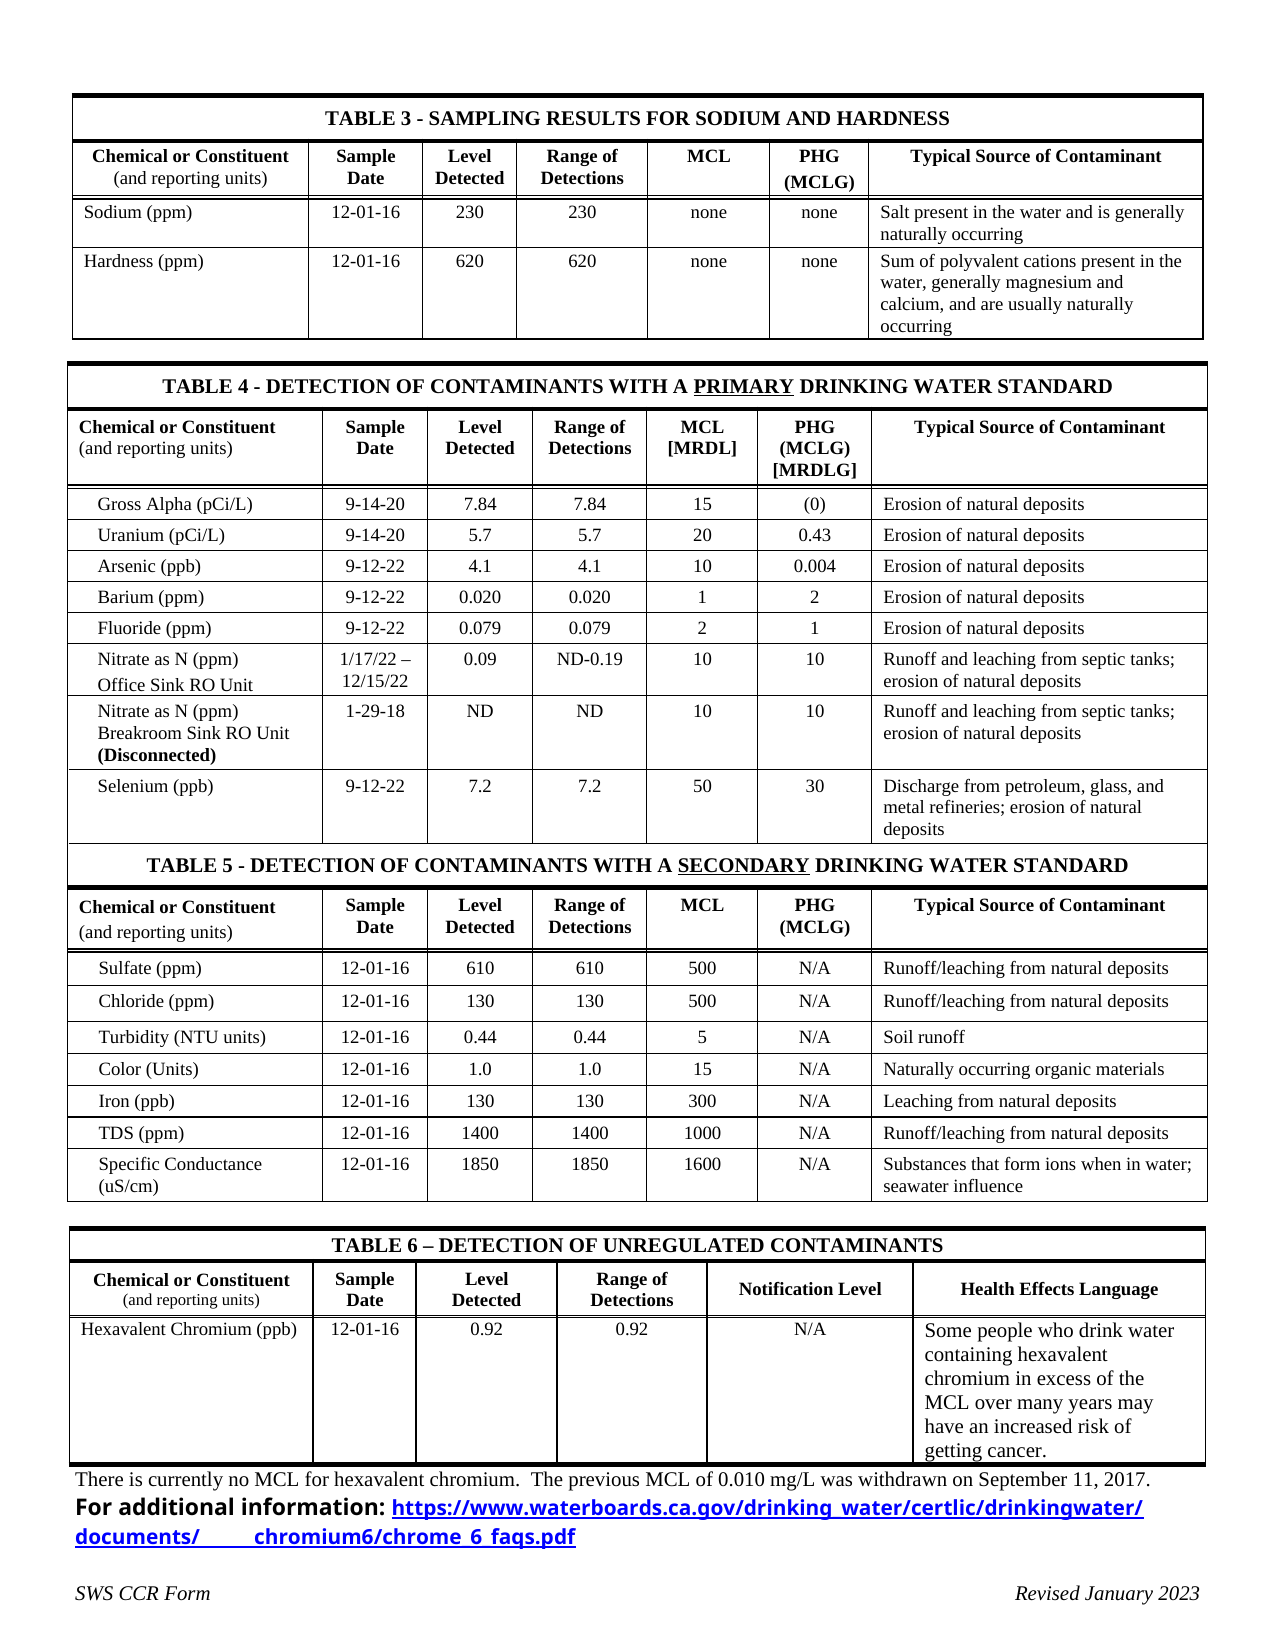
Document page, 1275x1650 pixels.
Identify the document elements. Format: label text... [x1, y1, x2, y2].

table_cell TDS (ppm) [68, 1118, 322, 1148]
table_cell Sum of polyvalent cations present in the water, generally magnesium and calcium, and are usually naturally occurring [869, 248, 1202, 338]
table_cell 9-12-22 [323, 582, 427, 612]
table_cell 30 [758, 770, 871, 843]
table_cell 130 [533, 1086, 646, 1116]
table_cell 7.84 [428, 489, 532, 519]
table_cell none [770, 248, 868, 338]
table_cell 0.079 [533, 613, 646, 643]
text For additional information: https://www.waterboards.ca.gov/drinking_water/certlic/drinkingwater/documents/ chromium6/chrome_6_faqs.pdf [75, 1491, 1200, 1551]
table_cell ND [533, 696, 646, 769]
table_header TAble 3 - sampling results for sodium and hardness [73, 98, 1202, 138]
table_cell 9-14-20 [323, 520, 427, 550]
table_cell 1.0 [533, 1054, 646, 1084]
table_cell 10 [758, 696, 871, 769]
table_cell 500 [647, 986, 757, 1021]
table_cell TAble 5 - detection of contaminants with a Secondary Drinking Water Standard [68, 844, 1207, 885]
table_cell PHG (MCLG) [770, 143, 868, 195]
table_cell 1850 [533, 1149, 646, 1201]
table_cell 0.004 [758, 551, 871, 581]
table_cell ND-0.19 [533, 644, 646, 695]
table_cell Chemical or Constituent (and reporting units) [73, 143, 308, 195]
table_cell Sample Date [323, 411, 427, 484]
table_cell MCL [648, 143, 769, 195]
text There is currently no MCL for hexavalent chromium. The previous MCL of 0.010 mg/L was withdrawn on September 11, 2017. [75, 1467, 1200, 1491]
table_cell 300 [647, 1086, 757, 1116]
table_cell 12-01-16 [323, 1054, 427, 1084]
table_cell Range of Detections [517, 143, 647, 195]
table_cell 130 [428, 1086, 532, 1116]
table_cell [558, 1263, 706, 1315]
table_cell 12-01-16 [309, 248, 422, 338]
table_cell Uranium (pCi/L) [68, 520, 322, 550]
table_cell Level Detected [428, 411, 532, 484]
table_cell Erosion of natural deposits [872, 551, 1207, 581]
table_cell 9-12-22 [323, 551, 427, 581]
table_cell Substances that form ions when in water; seawater influence [872, 1149, 1207, 1201]
table_cell Chloride (ppm) [68, 986, 322, 1021]
table_cell Selenium (ppb) [68, 770, 322, 843]
table_cell 12-01-16 [323, 986, 427, 1021]
table_cell N/A [708, 1318, 912, 1462]
table_cell Erosion of natural deposits [872, 520, 1207, 550]
table_cell 230 [517, 200, 647, 247]
table_cell PHG (MCLG) [MRDLG] [758, 411, 871, 484]
table_cell Typical Source of Contaminant [872, 890, 1207, 948]
table_cell 0.44 [428, 1022, 532, 1053]
table_cell none [648, 248, 769, 338]
table_cell Leaching from natural deposits [872, 1086, 1207, 1116]
table_cell 1400 [428, 1118, 532, 1148]
table_cell 5 [647, 1022, 757, 1053]
table_cell 0.079 [428, 613, 532, 643]
table_cell 610 [428, 953, 532, 984]
table_cell Typical Source of Contaminant [869, 143, 1202, 195]
table_cell 500 [647, 953, 757, 984]
table_cell Runoff/leaching from natural deposits [872, 1118, 1207, 1148]
table_cell Level Detected [417, 1263, 556, 1315]
table_cell Chemical or Constituent (and reporting units) [68, 890, 322, 948]
table_header TAble 4 - detection of contaminants with a Primary Drinking Water Standard [68, 366, 1207, 407]
table_cell Color (Units) [68, 1054, 322, 1084]
table_cell 12-01-16 [323, 1022, 427, 1053]
table_cell PHG (MCLG) [758, 890, 871, 948]
table_cell N/A [758, 953, 871, 984]
table_cell 0.020 [533, 582, 646, 612]
table_cell Iron (ppb) [68, 1086, 322, 1116]
table_cell N/A [758, 1054, 871, 1084]
table_cell 1.0 [428, 1054, 532, 1084]
table_cell Sulfate (ppm) [68, 953, 322, 984]
table_cell Chemical or Constituent (and reporting units) [70, 1263, 312, 1315]
table_cell 2 [758, 582, 871, 612]
table_cell 620 [517, 248, 647, 338]
table_cell Nitrate as N (ppm) Breakroom Sink RO Unit (Disconnected) [68, 696, 322, 769]
table_cell 0.43 [758, 520, 871, 550]
table_cell Notification Level [708, 1263, 912, 1315]
table_cell 1 [647, 582, 757, 612]
table_cell Range of Detections [533, 411, 646, 484]
table_cell 1 [758, 613, 871, 643]
table_cell Runoff and leaching from septic tanks; erosion of natural deposits [872, 644, 1207, 695]
table_cell Arsenic (ppb) [68, 551, 322, 581]
table_cell 15 [647, 1054, 757, 1084]
table_cell Health Effects Language [914, 1263, 1205, 1315]
table_cell 1/17/22 – 12/15/22 [323, 644, 427, 695]
table_cell Runoff/leaching from natural deposits [872, 953, 1207, 984]
table_cell N/A [758, 1086, 871, 1116]
table_cell Discharge from petroleum, glass, and metal refineries; erosion of natural deposits [872, 770, 1207, 843]
table_cell Naturally occurring organic materials [872, 1054, 1207, 1084]
table_cell 4.1 [533, 551, 646, 581]
table_cell Soil runoff [872, 1022, 1207, 1053]
table_cell 1000 [647, 1118, 757, 1148]
table_cell 12-01-16 [323, 1149, 427, 1201]
table_cell none [648, 200, 769, 247]
table_cell 9-14-20 [323, 489, 427, 519]
table_cell 12-01-16 [323, 953, 427, 984]
table_cell Salt present in the water and is generally naturally occurring [869, 200, 1202, 247]
table_cell 0.92 [417, 1318, 556, 1462]
table_cell Level Detected [423, 143, 516, 195]
table_cell Sample Date [314, 1263, 415, 1315]
table_cell Level Detected [428, 890, 532, 948]
table_cell 0.09 [428, 644, 532, 695]
table_cell 12-01-16 [323, 1086, 427, 1116]
table_cell Typical Source of Contaminant [872, 411, 1207, 484]
table_cell 610 [533, 953, 646, 984]
table_cell 9-12-22 [323, 770, 427, 843]
table_cell Sample Date [323, 890, 427, 948]
table_cell Specific Conductance (uS/cm) [68, 1149, 322, 1201]
table_cell 0.020 [428, 582, 532, 612]
table_cell MCL [MRDL] [647, 411, 757, 484]
table_cell Turbidity (NTU units) [68, 1022, 322, 1053]
table_cell Runoff and leaching from septic tanks; erosion of natural deposits [872, 696, 1207, 769]
table_cell Runoff/leaching from natural deposits [872, 986, 1207, 1021]
table_cell 50 [647, 770, 757, 843]
table_cell Sodium (ppm) [73, 200, 308, 247]
table_cell 1400 [533, 1118, 646, 1148]
table_cell Nitrate as N (ppm) Office Sink RO Unit [68, 644, 322, 695]
table_cell 130 [428, 986, 532, 1021]
table_cell 15 [647, 489, 757, 519]
table_cell Gross Alpha (pCi/L) [68, 489, 322, 519]
table_cell 7.2 [533, 770, 646, 843]
table_cell 5.7 [533, 520, 646, 550]
table_cell Barium (ppm) [68, 582, 322, 612]
table_cell 4.1 [428, 551, 532, 581]
table_cell (0) [758, 489, 871, 519]
table_cell Erosion of natural deposits [872, 489, 1207, 519]
table_cell Sample Date [309, 143, 422, 195]
table_cell Hardness (ppm) [73, 248, 308, 338]
table_cell N/A [758, 1118, 871, 1148]
table_cell 2 [647, 613, 757, 643]
table_cell 0.44 [533, 1022, 646, 1053]
table_cell 1-29-18 [323, 696, 427, 769]
table_cell 620 [423, 248, 516, 338]
table_cell 0.92 [558, 1318, 706, 1462]
table_cell Erosion of natural deposits [872, 582, 1207, 612]
table_cell N/A [758, 1149, 871, 1201]
table_cell 12-01-16 [323, 1118, 427, 1148]
table_cell 12-01-16 [314, 1318, 415, 1462]
table_cell 1850 [428, 1149, 532, 1201]
table_cell MCL [647, 890, 757, 948]
table_header TAble 6 – detection of UNREGULATED CONTAMINANTS [70, 1231, 1205, 1259]
table_cell 7.2 [428, 770, 532, 843]
table_cell 12-01-16 [309, 200, 422, 247]
table_cell Chemical or Constituent (and reporting units) [68, 411, 322, 484]
table_cell 230 [423, 200, 516, 247]
table_cell 5.7 [428, 520, 532, 550]
table_cell 1600 [647, 1149, 757, 1201]
table_cell 10 [647, 551, 757, 581]
table_cell none [770, 200, 868, 247]
table_cell Range of Detections [533, 890, 646, 948]
table_cell 10 [647, 696, 757, 769]
table_cell Fluoride (ppm) [68, 613, 322, 643]
table_cell 130 [533, 986, 646, 1021]
table_cell Erosion of natural deposits [872, 613, 1207, 643]
table_cell Hexavalent Chromium (ppb) [70, 1318, 312, 1462]
table_cell 10 [647, 644, 757, 695]
table_cell N/A [758, 986, 871, 1021]
table_cell 9-12-22 [323, 613, 427, 643]
table_cell 20 [647, 520, 757, 550]
table_cell ND [428, 696, 532, 769]
table_cell N/A [758, 1022, 871, 1053]
table_cell Some people who drink water containing hexavalent chromium in excess of the MCL over many years may have an increased risk of getting cancer. [914, 1318, 1205, 1462]
table_cell 7.84 [533, 489, 646, 519]
table_cell 10 [758, 644, 871, 695]
